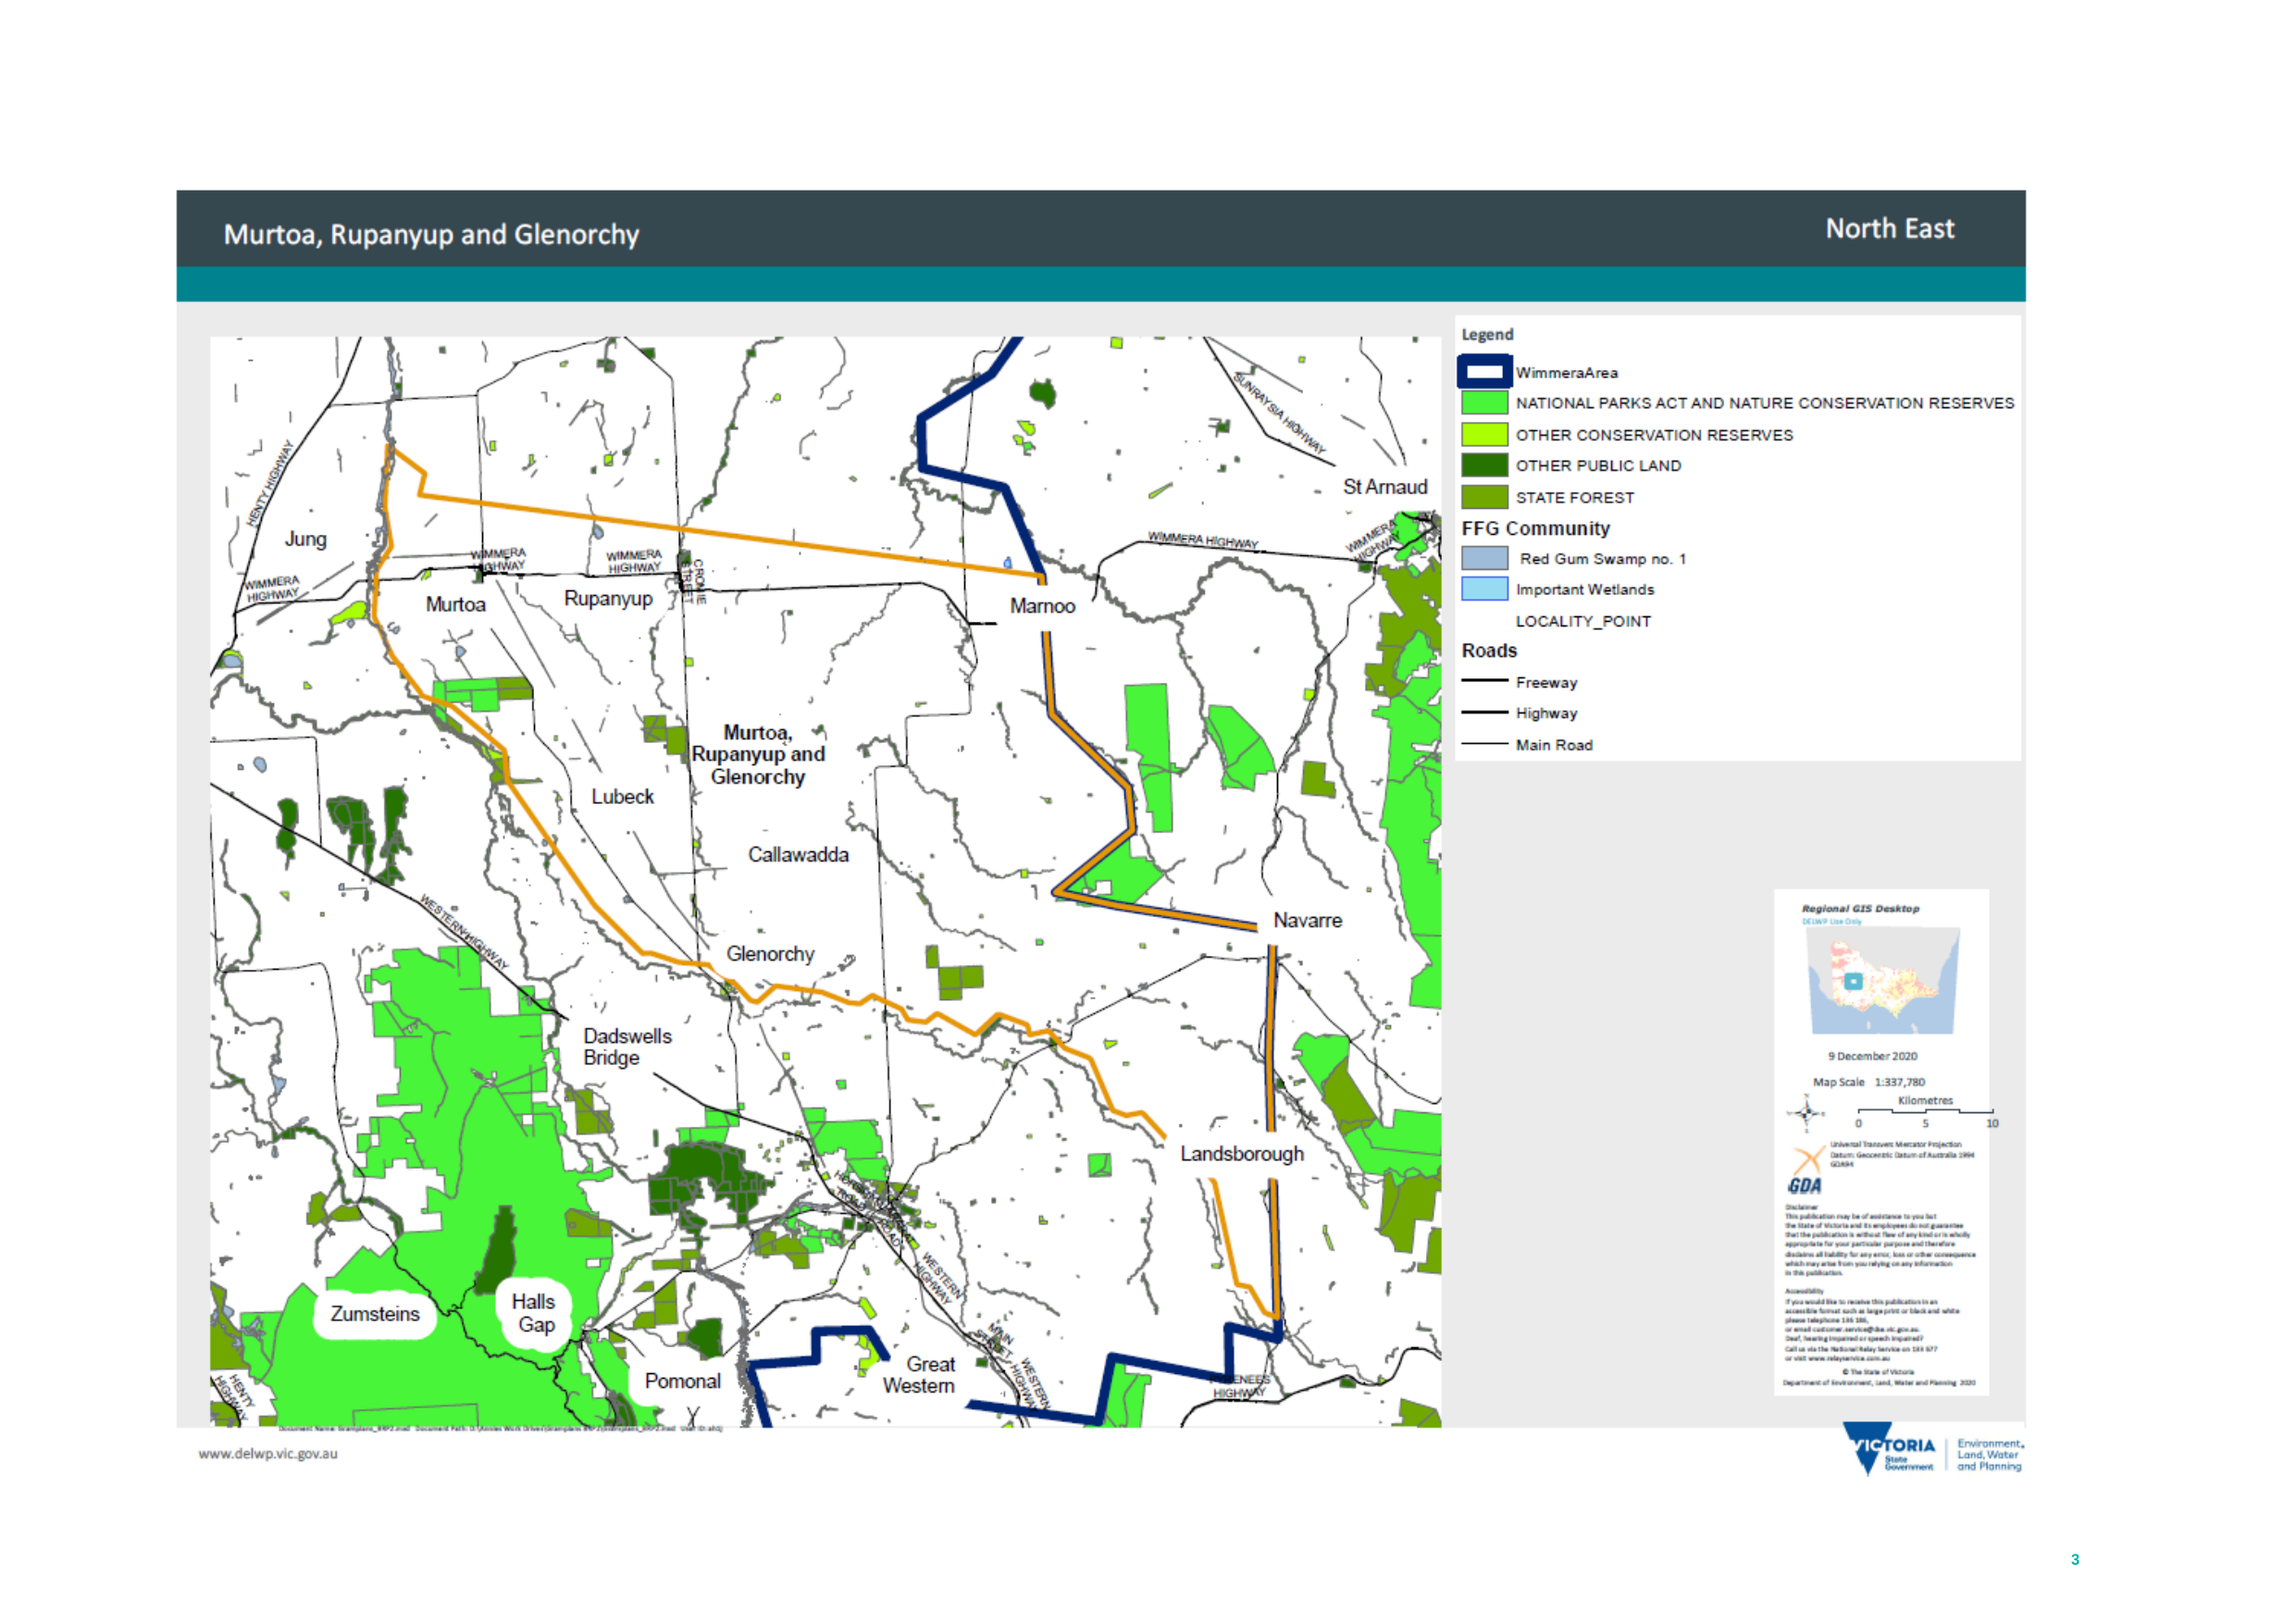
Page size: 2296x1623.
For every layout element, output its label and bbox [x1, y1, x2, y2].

picture [169, 186, 2042, 1491]
